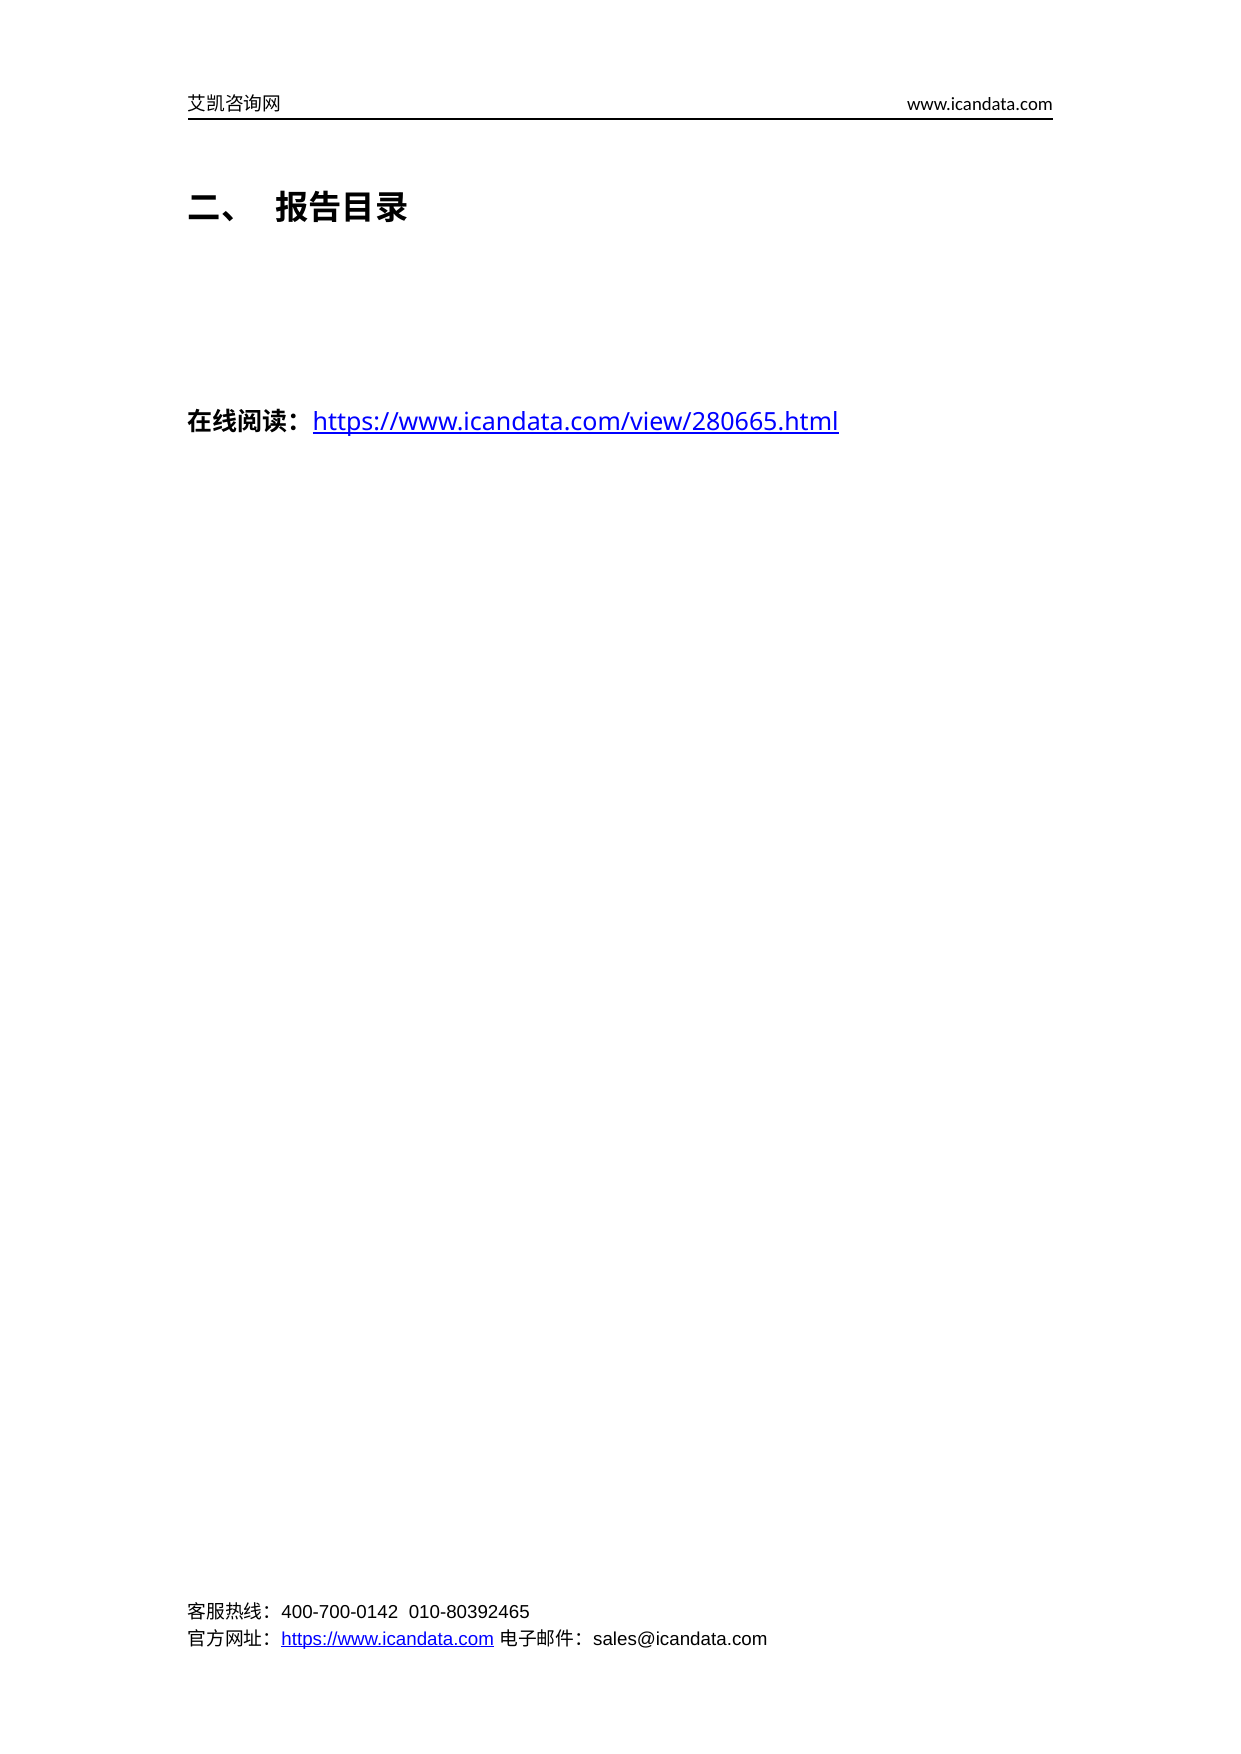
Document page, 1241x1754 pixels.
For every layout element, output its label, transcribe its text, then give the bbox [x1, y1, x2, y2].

text 在线阅读：https://www.icandata.com/view/280665.html [187, 387, 1053, 452]
subtitle 报告目录 [187, 172, 1053, 237]
